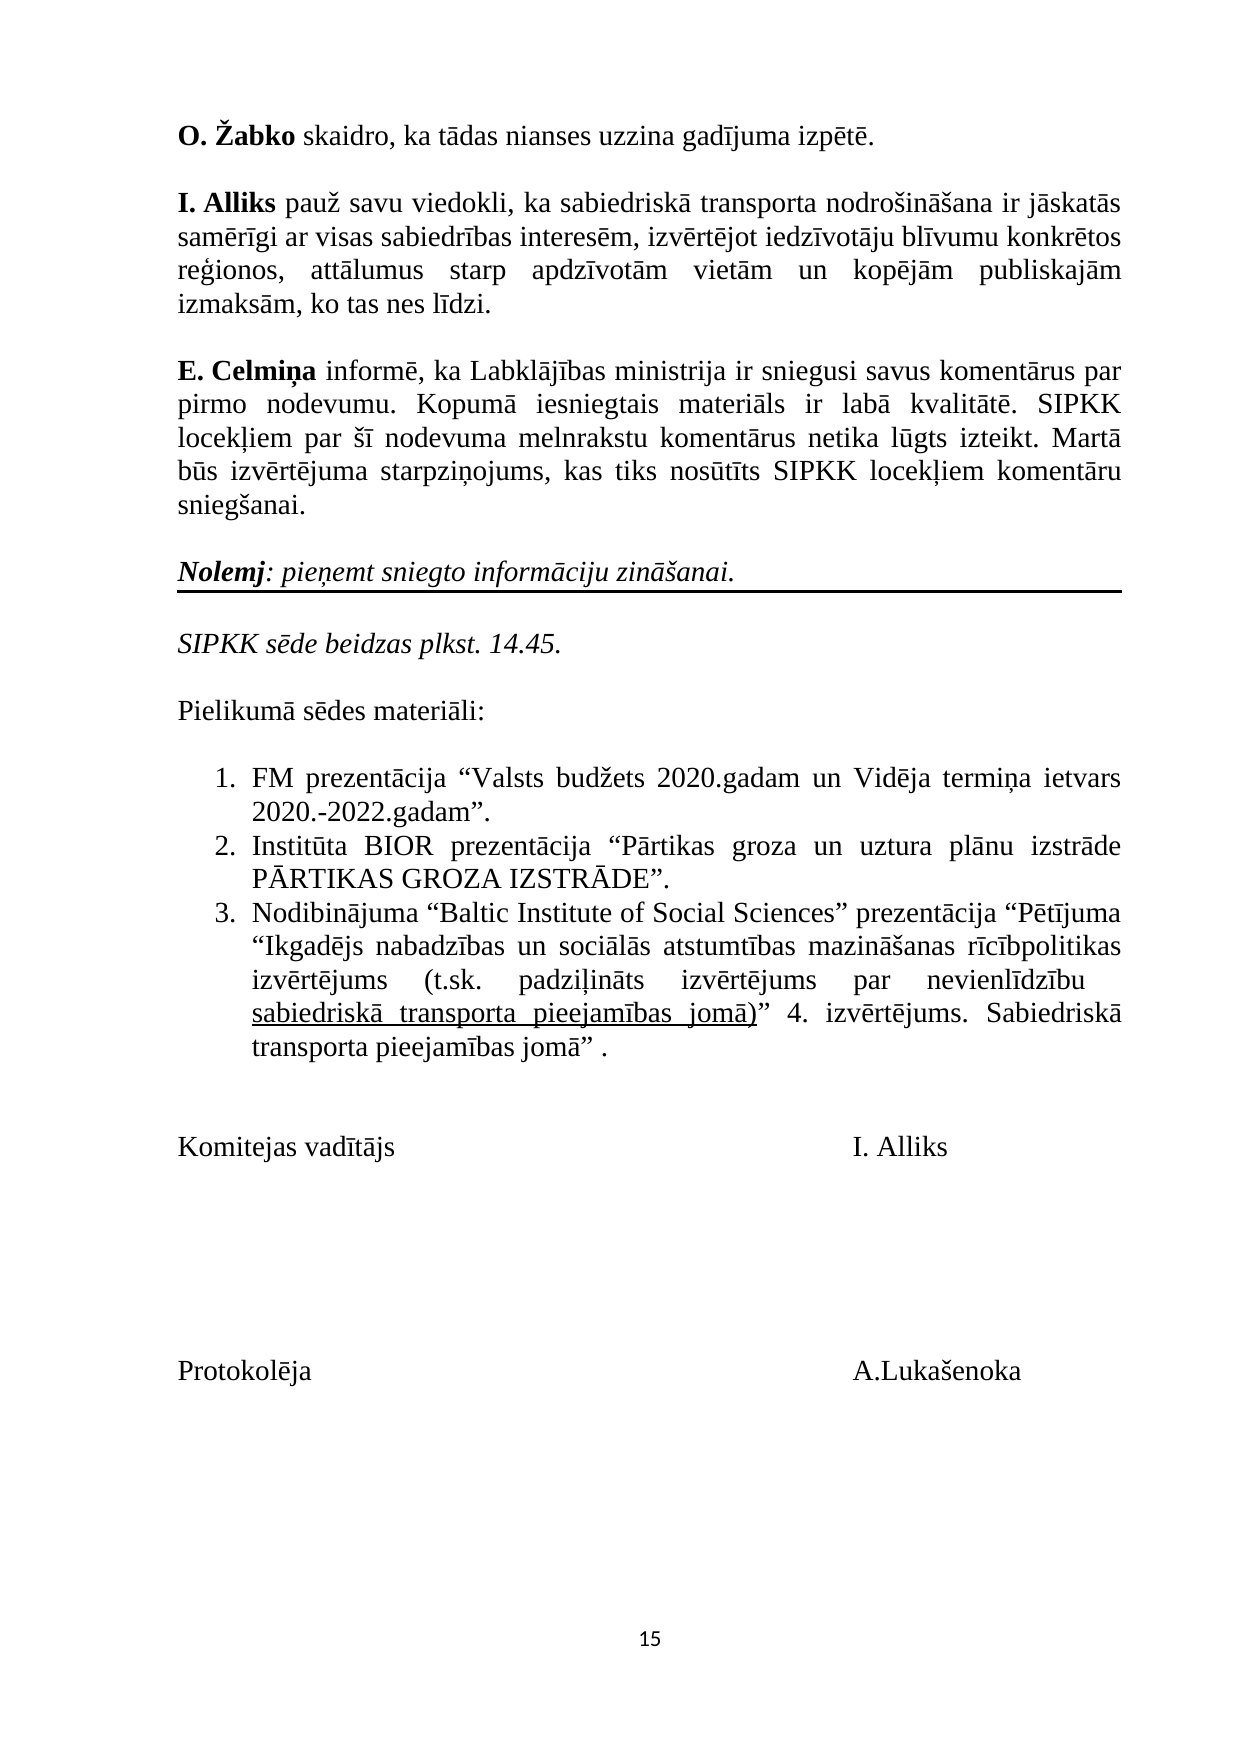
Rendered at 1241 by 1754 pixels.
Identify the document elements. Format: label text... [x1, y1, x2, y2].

list Institūta BIOR prezentācija “Pārtikas groza un uztura plānu izstrāde PĀRTIKAS GROZA IZSTRĀDE”. [214, 828, 1122, 895]
text I. Alliks pauž savu viedokli, ka sabiedriskā transporta nodrošināšana ir jāskatās samērīgi ar visas sabiedrības interesēm, izvērtējot iedzīvotāju blīvumu konkrētos reģionos, attālumus starp apdzīvotām vietām un kopējām publiskajām izmaksām, ko tas nes līdzi. [177, 185, 1122, 319]
text O. Žabko skaidro, ka tādas nianses uzzina gadījuma izpētē. [177, 118, 1122, 152]
list FM prezentācija “Valsts budžets 2020.gadam un Vidēja termiņa ietvars 2020.-2022.gadam”. [214, 761, 1122, 828]
text SIPKK sēde beidzas plkst. 14.45. [177, 626, 1122, 660]
text Komitejas vadītājs I. Alliks [177, 1129, 1122, 1163]
text Pielikumā sēdes materiāli: [177, 693, 1122, 727]
list Nodibinājuma “Baltic Institute of Social Sciences” prezentācija “Pētījuma “Ikgadējs nabadzības un sociālās atstumtības mazināšanas rīcībpolitikas izvērtējums (t.sk. padziļināts izvērtējums par nevienlīdzību sabiedriskā transporta pieejamības jomā)” 4. izvērtējums. Sabiedriskā transporta pieejamības jomā” . [214, 895, 1122, 1062]
text E. Celmiņa informē, ka Labklājības ministrija ir sniegusi savus komentārus par pirmo nodevumu. Kopumā iesniegtais materiāls ir labā kvalitātē. SIPKK locekļiem par šī nodevuma melnrakstu komentārus netika lūgts izteikt. Martā būs izvērtējuma starpziņojums, kas tiks nosūtīts SIPKK locekļiem komentāru sniegšanai. [177, 353, 1122, 521]
text Protokolēja A.Lukašenoka [177, 1353, 1122, 1387]
text Nolemj: pieņemt sniegto informāciju zināšanai. [177, 554, 1122, 590]
